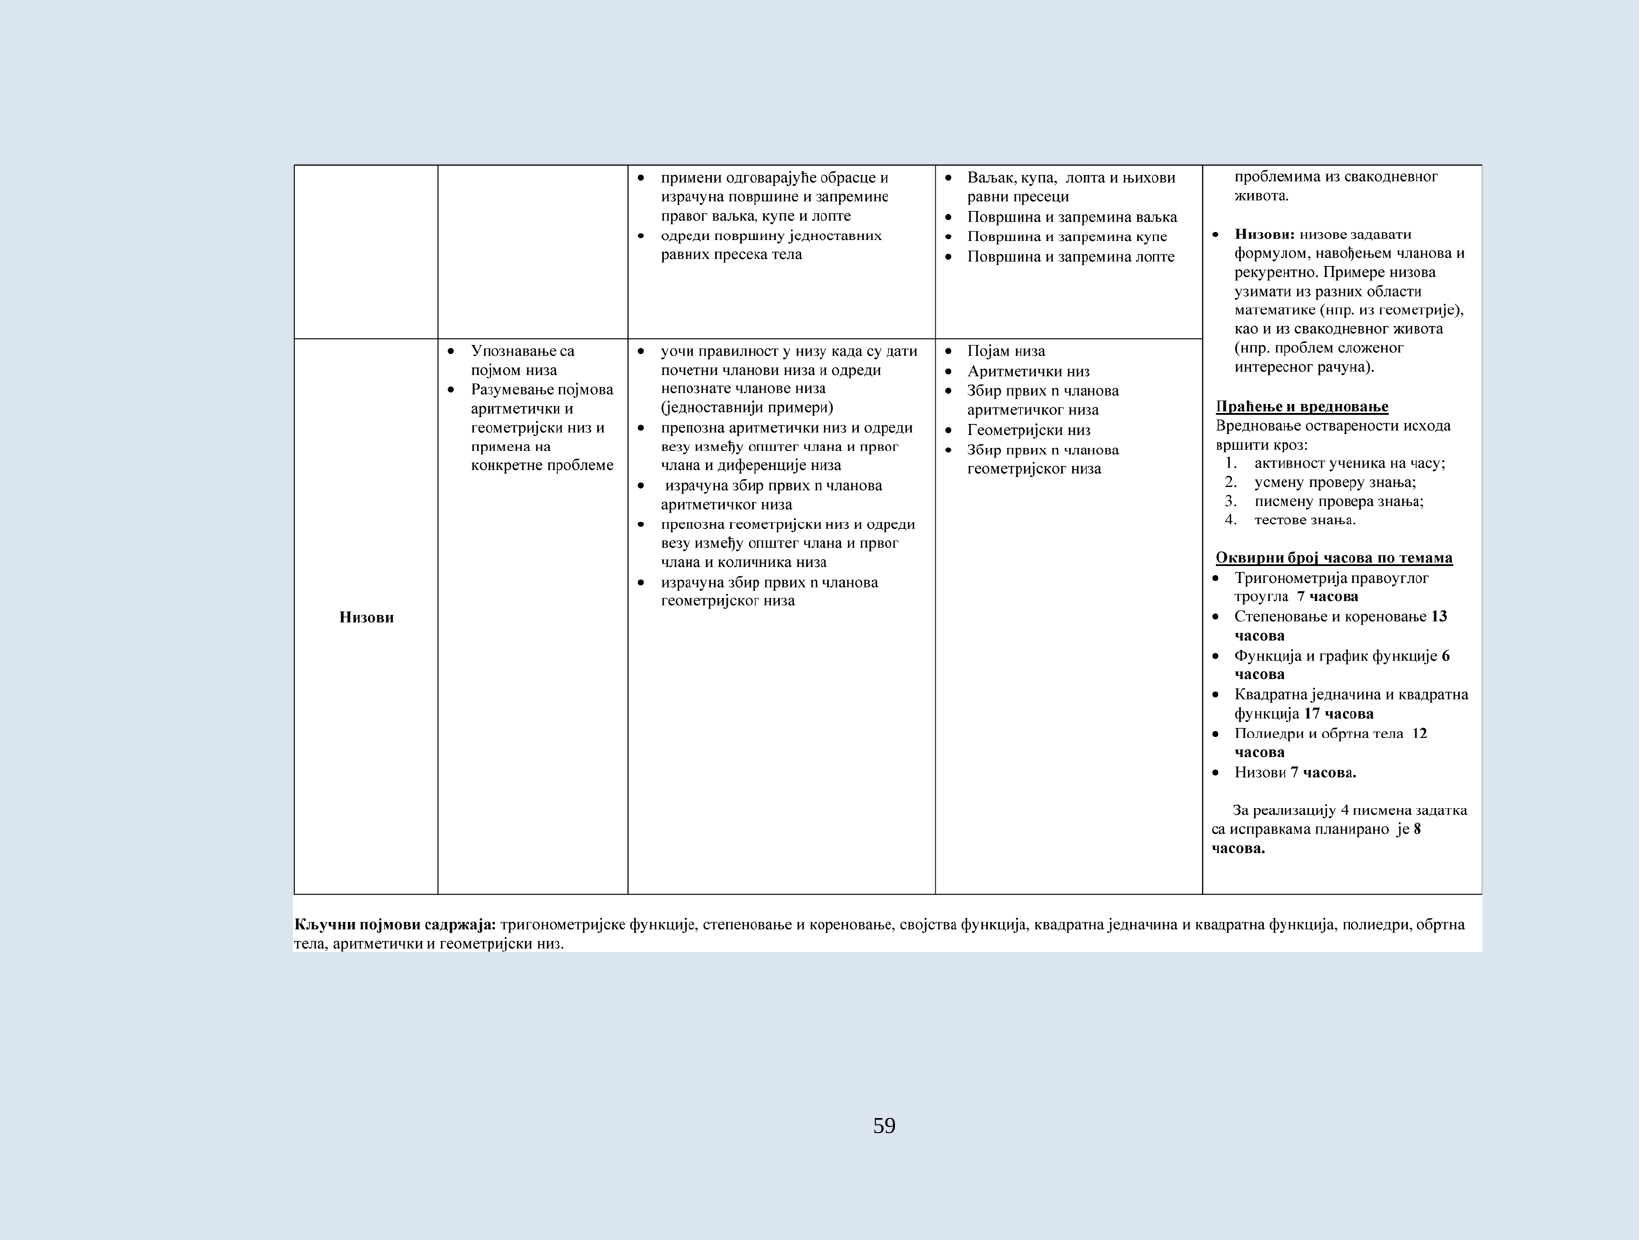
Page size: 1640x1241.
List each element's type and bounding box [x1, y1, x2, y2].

picture [293, 164, 1483, 952]
